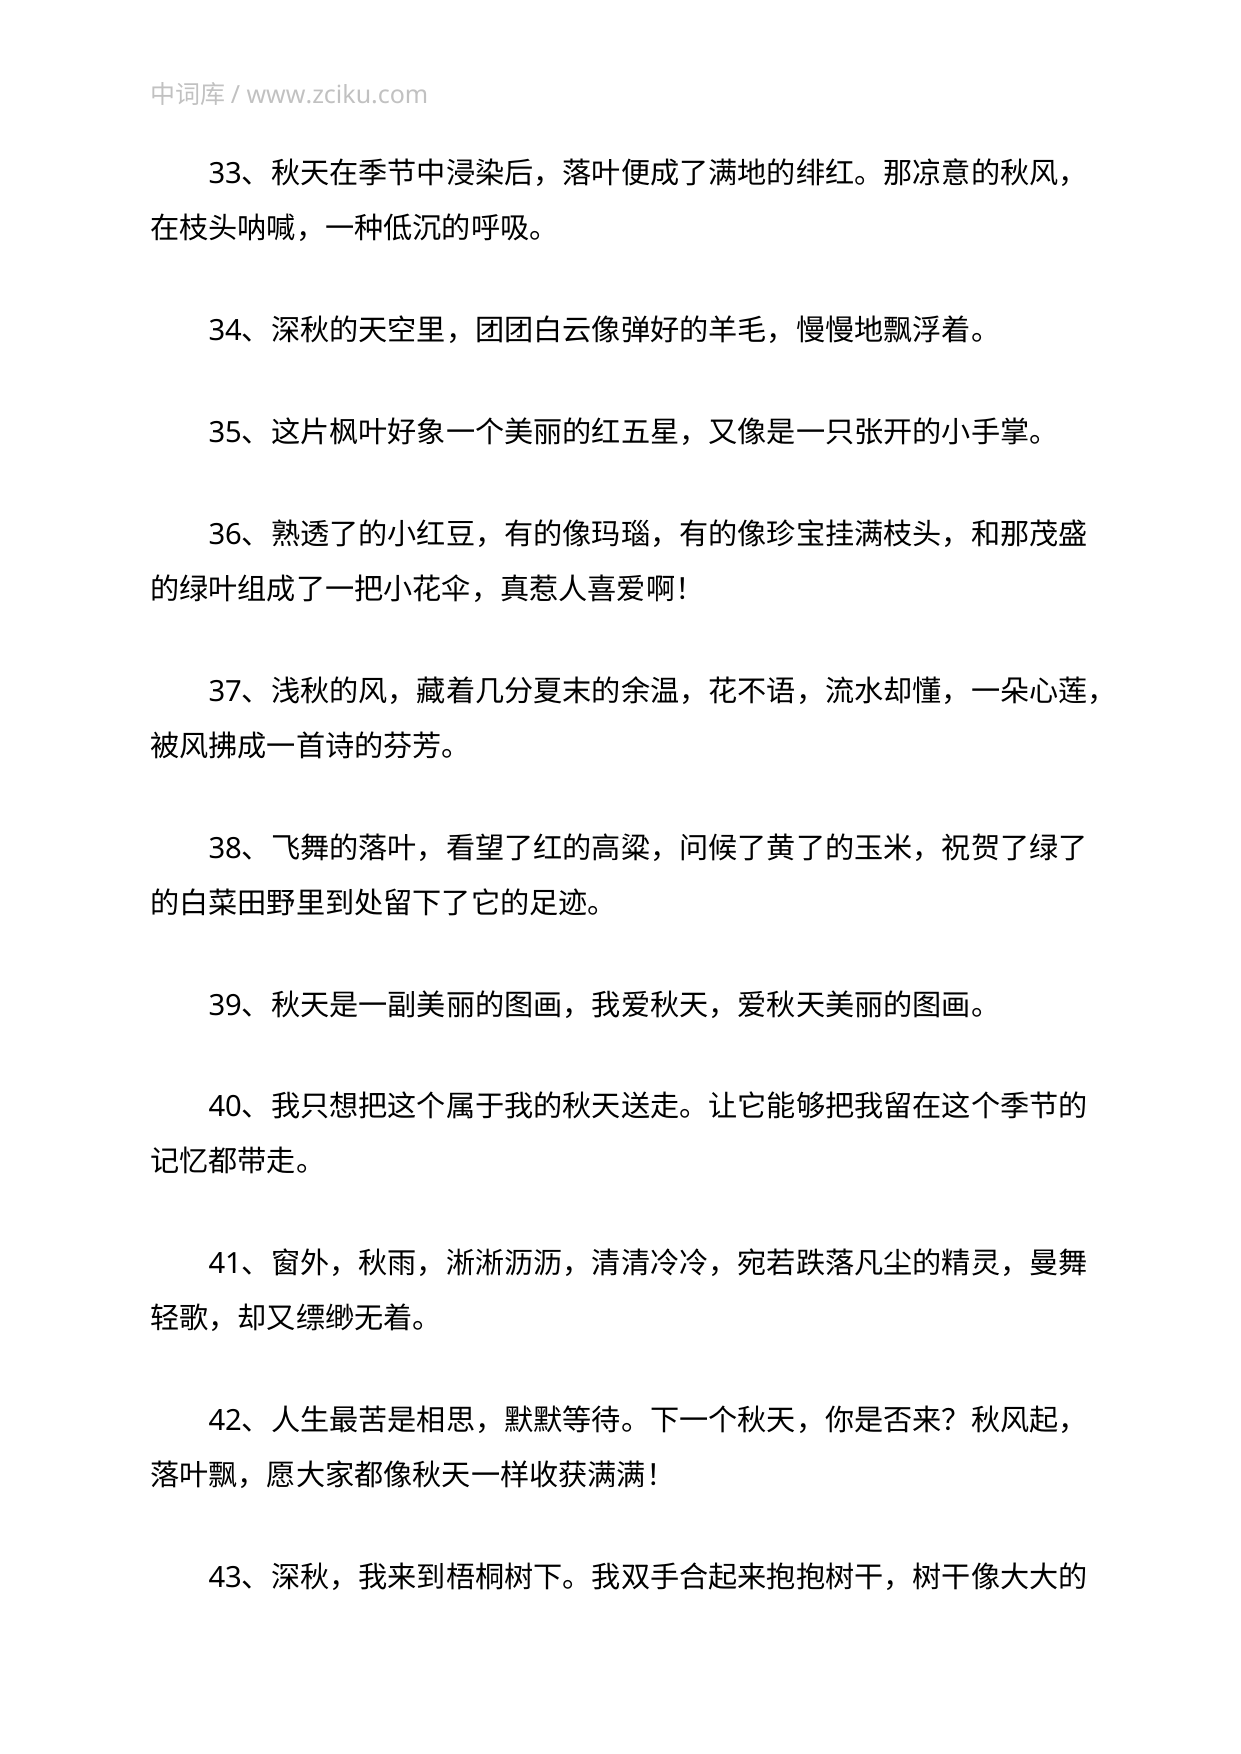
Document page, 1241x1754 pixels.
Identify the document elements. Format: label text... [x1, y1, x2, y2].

text 37、浅秋的风，藏着几分夏末的余温，花不语，流水却懂，一朵心莲，被风拂成一首诗的芬芳。 [150, 667, 1090, 765]
text 42、人生最苦是相思，默默等待。下一个秋天，你是否来？秋风起，落叶飘，愿大家都像秋天一样收获满满！ [150, 1397, 1090, 1494]
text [150, 1553, 1090, 1596]
text 41、窗外，秋雨，淅淅沥沥，清清冷冷，宛若跌落凡尘的精灵，曼舞轻歌，却又缥缈无着。 [150, 1240, 1090, 1337]
text 38、飞舞的落叶，看望了红的高粱，问候了黄了的玉米，祝贺了绿了的白菜田野里到处留下了它的足迹。 [150, 824, 1090, 922]
text 36、熟透了的小红豆，有的像玛瑙，有的像珍宝挂满枝头，和那茂盛的绿叶组成了一把小花伞，真惹人喜爱啊！ [150, 511, 1090, 608]
text 39、秋天是一副美丽的图画，我爱秋天，爱秋天美丽的图画。 [150, 981, 1090, 1023]
text 34、深秋的天空里，团团白云像弹好的羊毛，慢慢地飘浮着。 [150, 307, 1090, 349]
text 33、秋天在季节中浸染后，落叶便成了满地的绯红。那凉意的秋风，在枝头呐喊，一种低沉的呼吸。 [150, 150, 1090, 247]
text 40、我只想把这个属于我的秋天送走。让它能够把我留在这个季节的记忆都带走。 [150, 1083, 1090, 1180]
text 35、这片枫叶好象一个美丽的红五星，又像是一只张开的小手掌。 [150, 409, 1090, 451]
